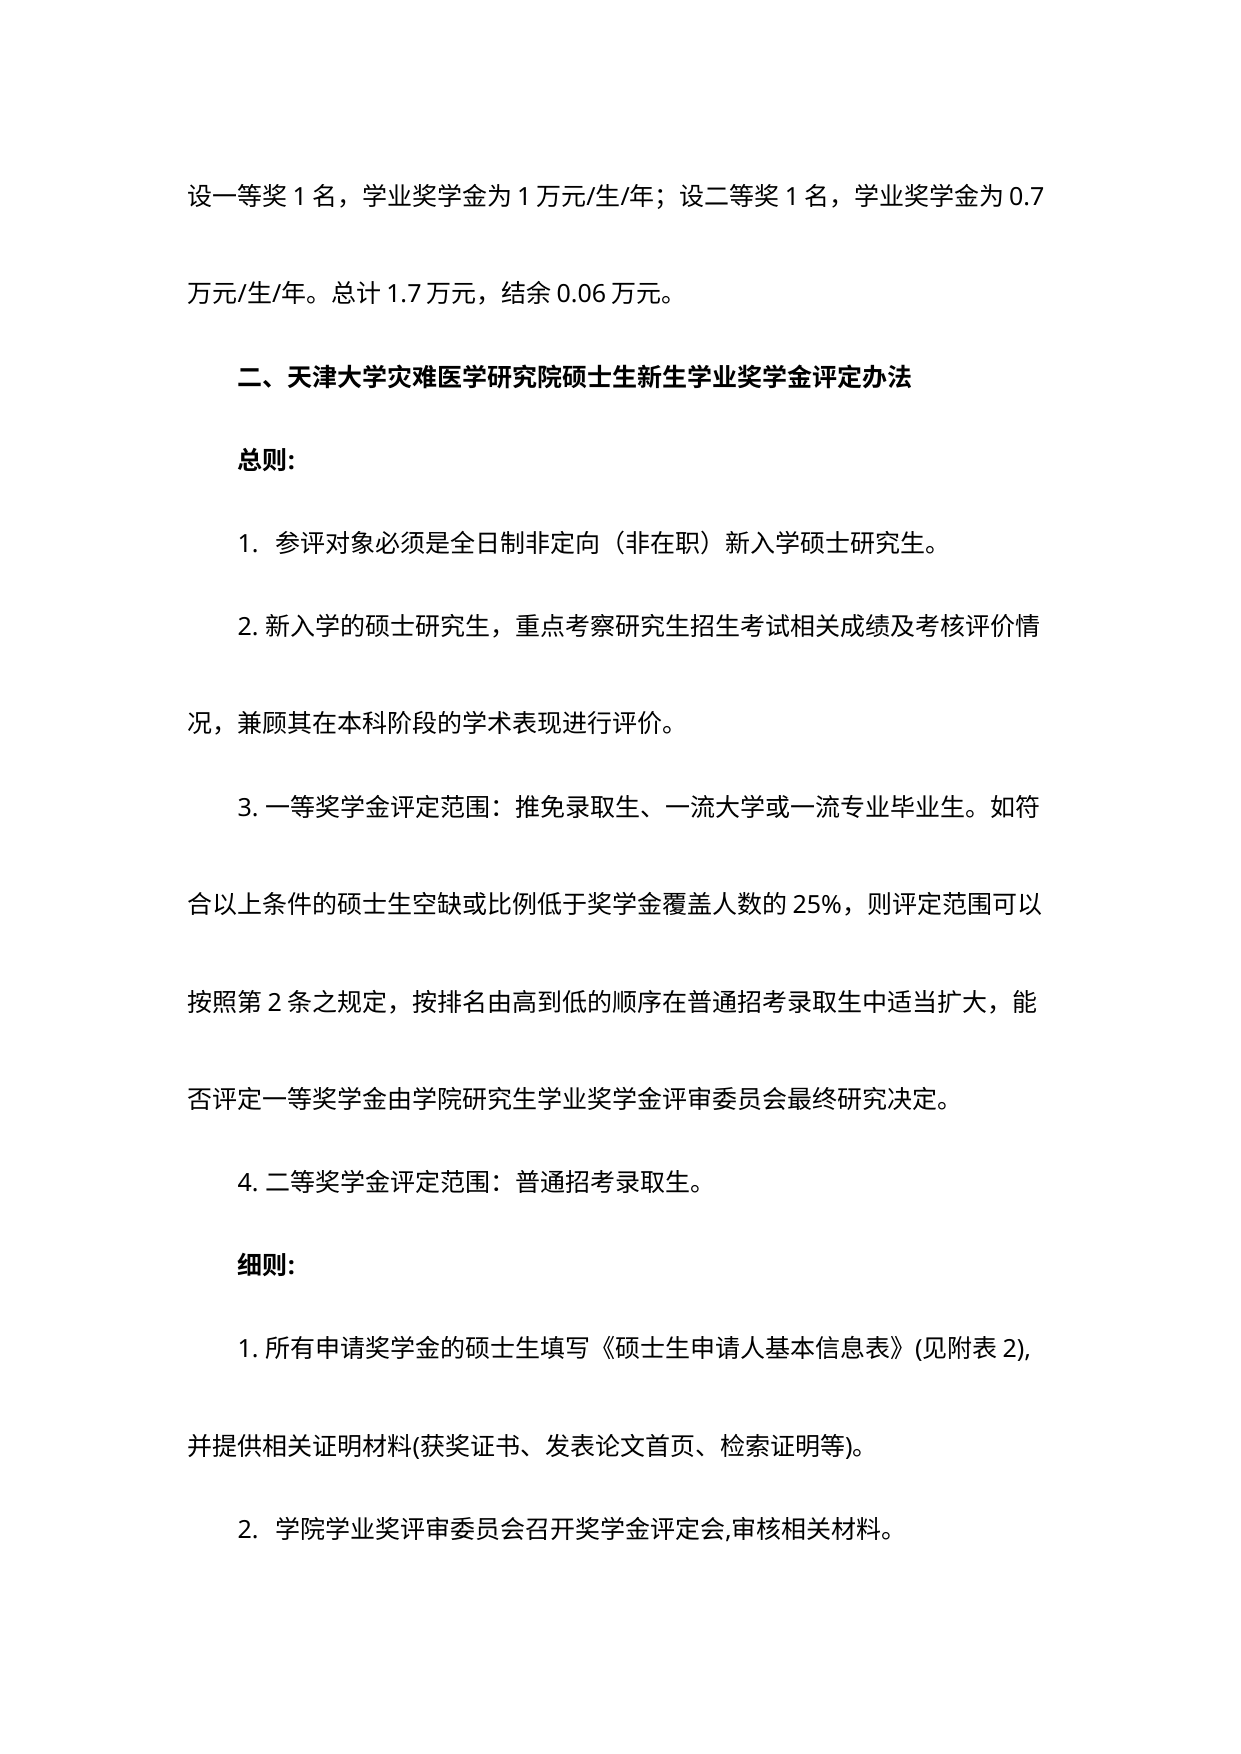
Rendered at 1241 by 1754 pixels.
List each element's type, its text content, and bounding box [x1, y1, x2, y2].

text 3. 一等奖学金评定范围：推免录取生、一流大学或一流专业毕业生。如符合以上条件的硕士生空缺或比例低于奖学金覆盖人数的25%，则评定范围可以按照第2条之规定，按排名由高到低的顺序在普通招考录取生中适当扩大，能否评定一等奖学金由学院研究生学业奖学金评审委员会最终研究决定。 [187, 773, 1053, 1130]
text 2. 新入学的硕士研究生，重点考察研究生招生考试相关成绩及考核评价情况，兼顾其在本科阶段的学术表现进行评价。 [187, 592, 1053, 754]
text 4. 二等奖学金评定范围：普通招考录取生。 [187, 1148, 1053, 1213]
text 总则: [187, 426, 1053, 491]
text 1. 所有申请奖学金的硕士生填写《硕士生申请人基本信息表》(见附表2),并提供相关证明材料(获奖证书、发表论文首页、检索证明等)。 [187, 1314, 1053, 1477]
list 参评对象必须是全日制非定向（非在职）新入学硕士研究生。 [237, 509, 1053, 574]
text 细则: [187, 1231, 1053, 1296]
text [187, 162, 1053, 324]
text 2. 学院学业奖评审委员会召开奖学金评定会,审核相关材料。 [187, 1495, 1053, 1560]
text 二、天津大学灾难医学研究院硕士生新生学业奖学金评定办法 [187, 343, 1053, 408]
